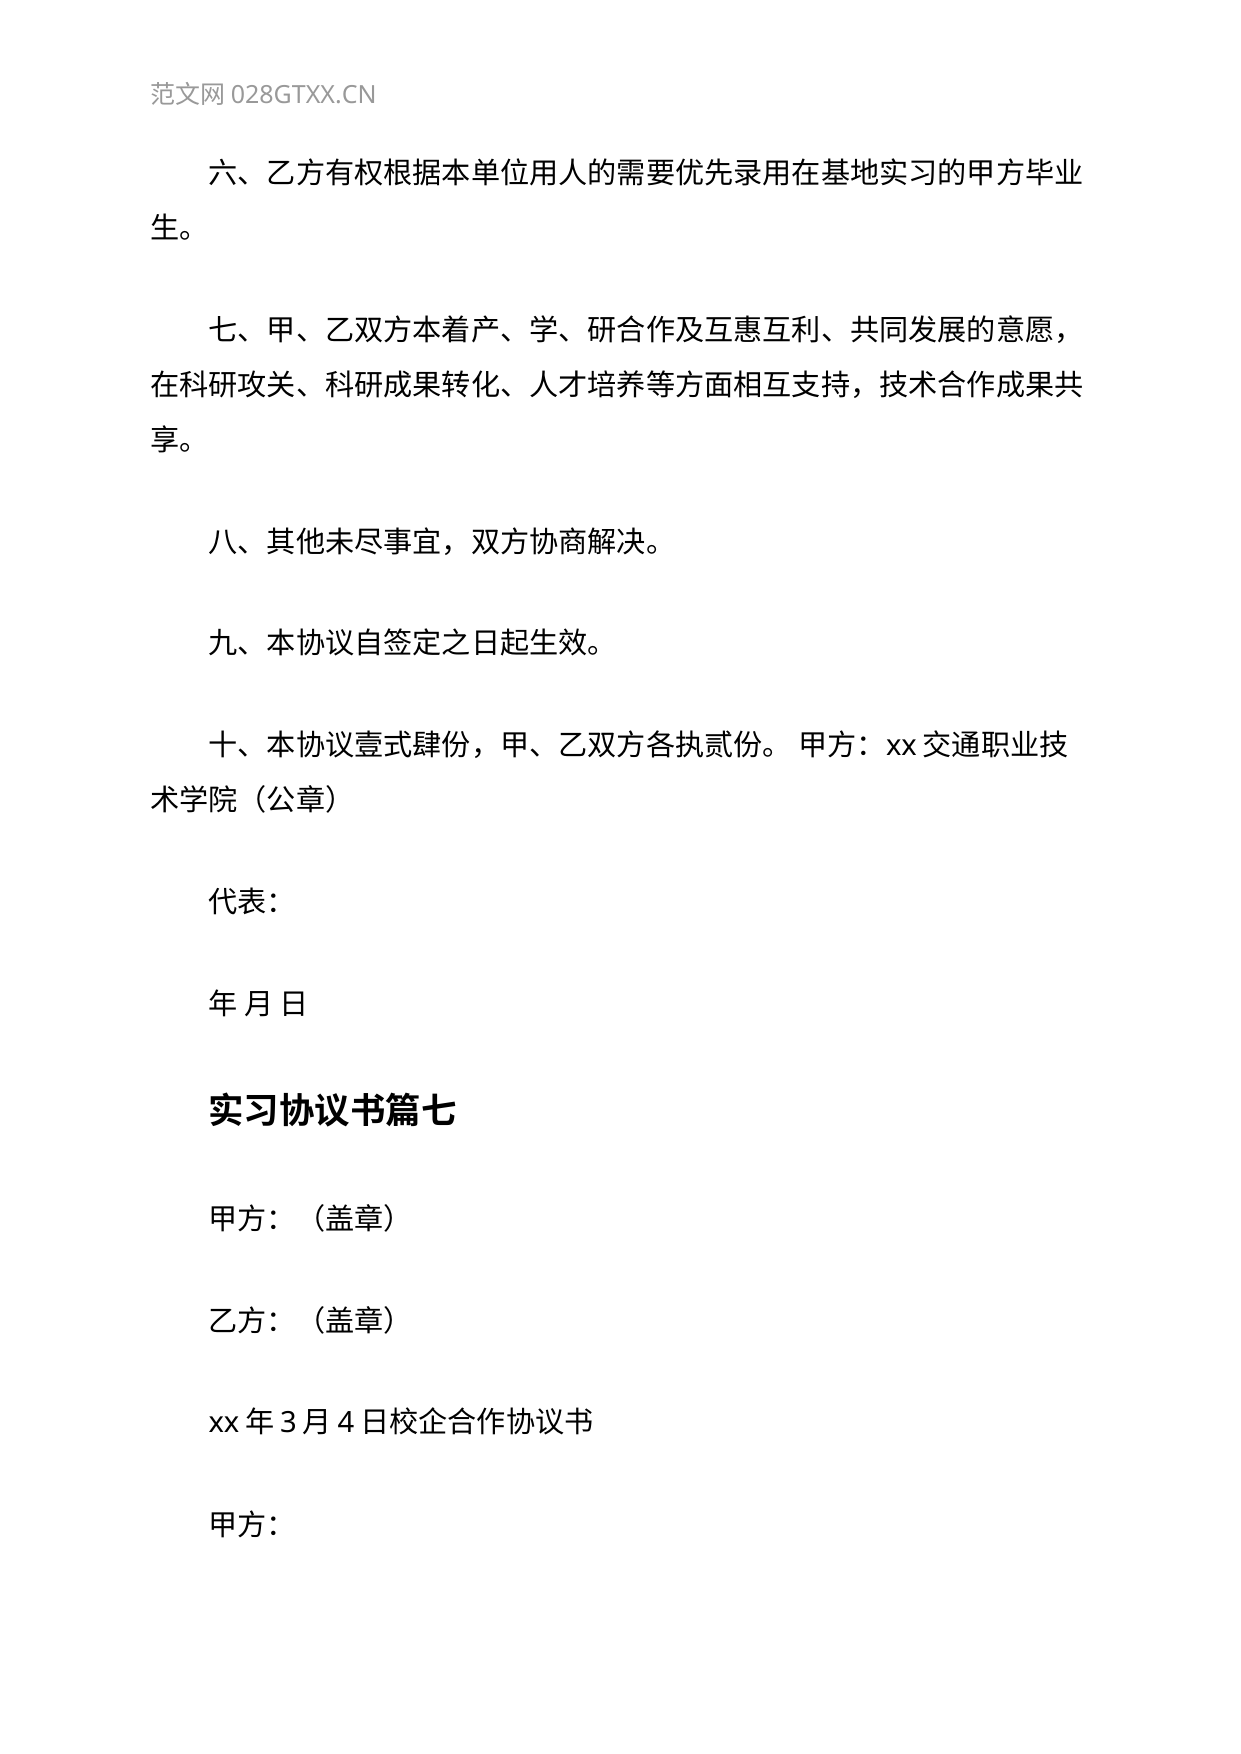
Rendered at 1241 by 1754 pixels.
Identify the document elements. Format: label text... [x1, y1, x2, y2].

text 乙方：（盖章） [150, 1297, 1090, 1339]
text 八、其他未尽事宜，双方协商解决。 [150, 518, 1090, 561]
text 甲方：（盖章） [150, 1196, 1090, 1238]
text xx年3月4日校企合作协议书 [150, 1399, 1090, 1441]
text 六、乙方有权根据本单位用人的需要优先录用在基地实习的甲方毕业生。 [150, 150, 1090, 247]
text 代表： [150, 878, 1090, 921]
text 实习协议书篇七 [150, 1082, 1090, 1133]
text 甲方： [150, 1501, 1090, 1543]
text 年 月 日 [150, 980, 1090, 1023]
text 十、本协议壹式肆份，甲、乙双方各执贰份。 甲方：xx交通职业技术学院（公章） [150, 722, 1090, 819]
text 九、本协议自签定之日起生效。 [150, 620, 1090, 662]
text 七、甲、乙双方本着产、学、研合作及互惠互利、共同发展的意愿，在科研攻关、科研成果转化、人才培养等方面相互支持，技术合作成果共享。 [150, 307, 1090, 459]
